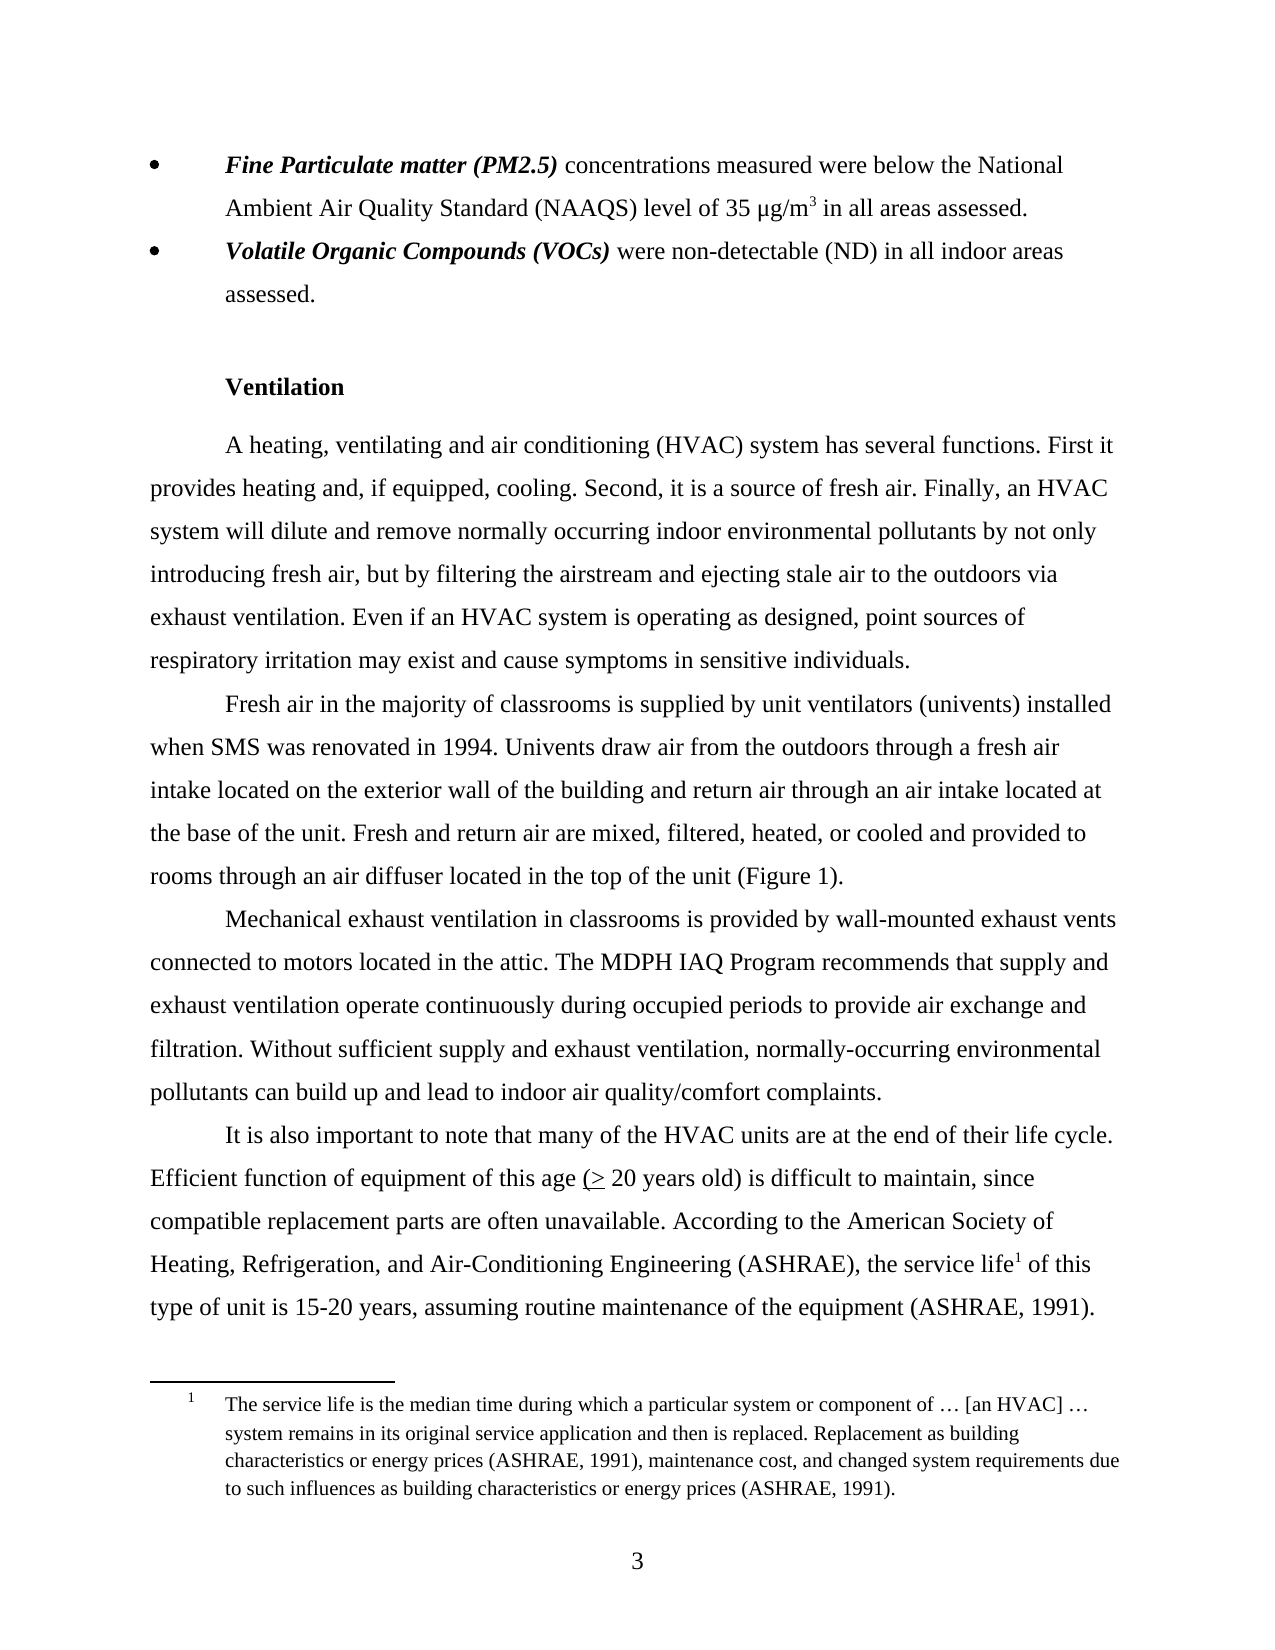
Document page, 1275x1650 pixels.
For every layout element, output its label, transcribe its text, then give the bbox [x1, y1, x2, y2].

text Fresh air in the majority of classrooms is supplied by unit ventilators (univents) installed when SMS was renovated in 1994. Univents draw air from the outdoors through a fresh air intake located on the exterior wall of the building and return air through an air intake located at the base of the unit. Fresh and return air are mixed, filtered, heated, or cooled and provided to rooms through an air diffuser located in the top of the unit (Figure 1). [150, 689, 1125, 890]
text Mechanical exhaust ventilation in classrooms is provided by wall-mounted exhaust vents connected to motors located in the attic. The MDPH IAQ Program recommends that supply and exhaust ventilation operate continuously during occupied periods to provide air exchange and filtration. Without sufficient supply and exhaust ventilation, normally-occurring environmental pollutants can build up and lead to indoor air quality/comfort complaints. [150, 904, 1125, 1106]
list Volatile Organic Compounds (VOCs) were non-detectable (ND) in all indoor areas assessed. [150, 236, 1125, 308]
subtitle Ventilation [150, 372, 1125, 401]
list Fine Particulate matter (PM2.5) concentrations measured were below the National Ambient Air Quality Standard (NAAQS) level of 35 μg/m3 in all areas assessed. [150, 150, 1125, 222]
text It is also important to note that many of the HVAC units are at the end of their life cycle. Efficient function of equipment of this age (> 20 years old) is difficult to maintain, since compatible replacement parts are often unavailable. According to the American Society of Heating, Refrigeration, and Air-Conditioning Engineering (ASHRAE), the service life of this type of unit is 15-20 years, assuming routine maintenance of the equipment (ASHRAE, 1991). [150, 1120, 1125, 1321]
text A heating, ventilating and air conditioning (HVAC) system has several functions. First it provides heating and, if equipped, cooling. Second, it is a source of fresh air. Finally, an HVAC system will dilute and remove normally occurring indoor environmental pollutants by not only introducing fresh air, but by filtering the airstream and ejecting stale air to the outdoors via exhaust ventilation. Even if an HVAC system is operating as designed, point sources of respiratory irritation may exist and cause symptoms in sensitive individuals. [150, 430, 1125, 674]
